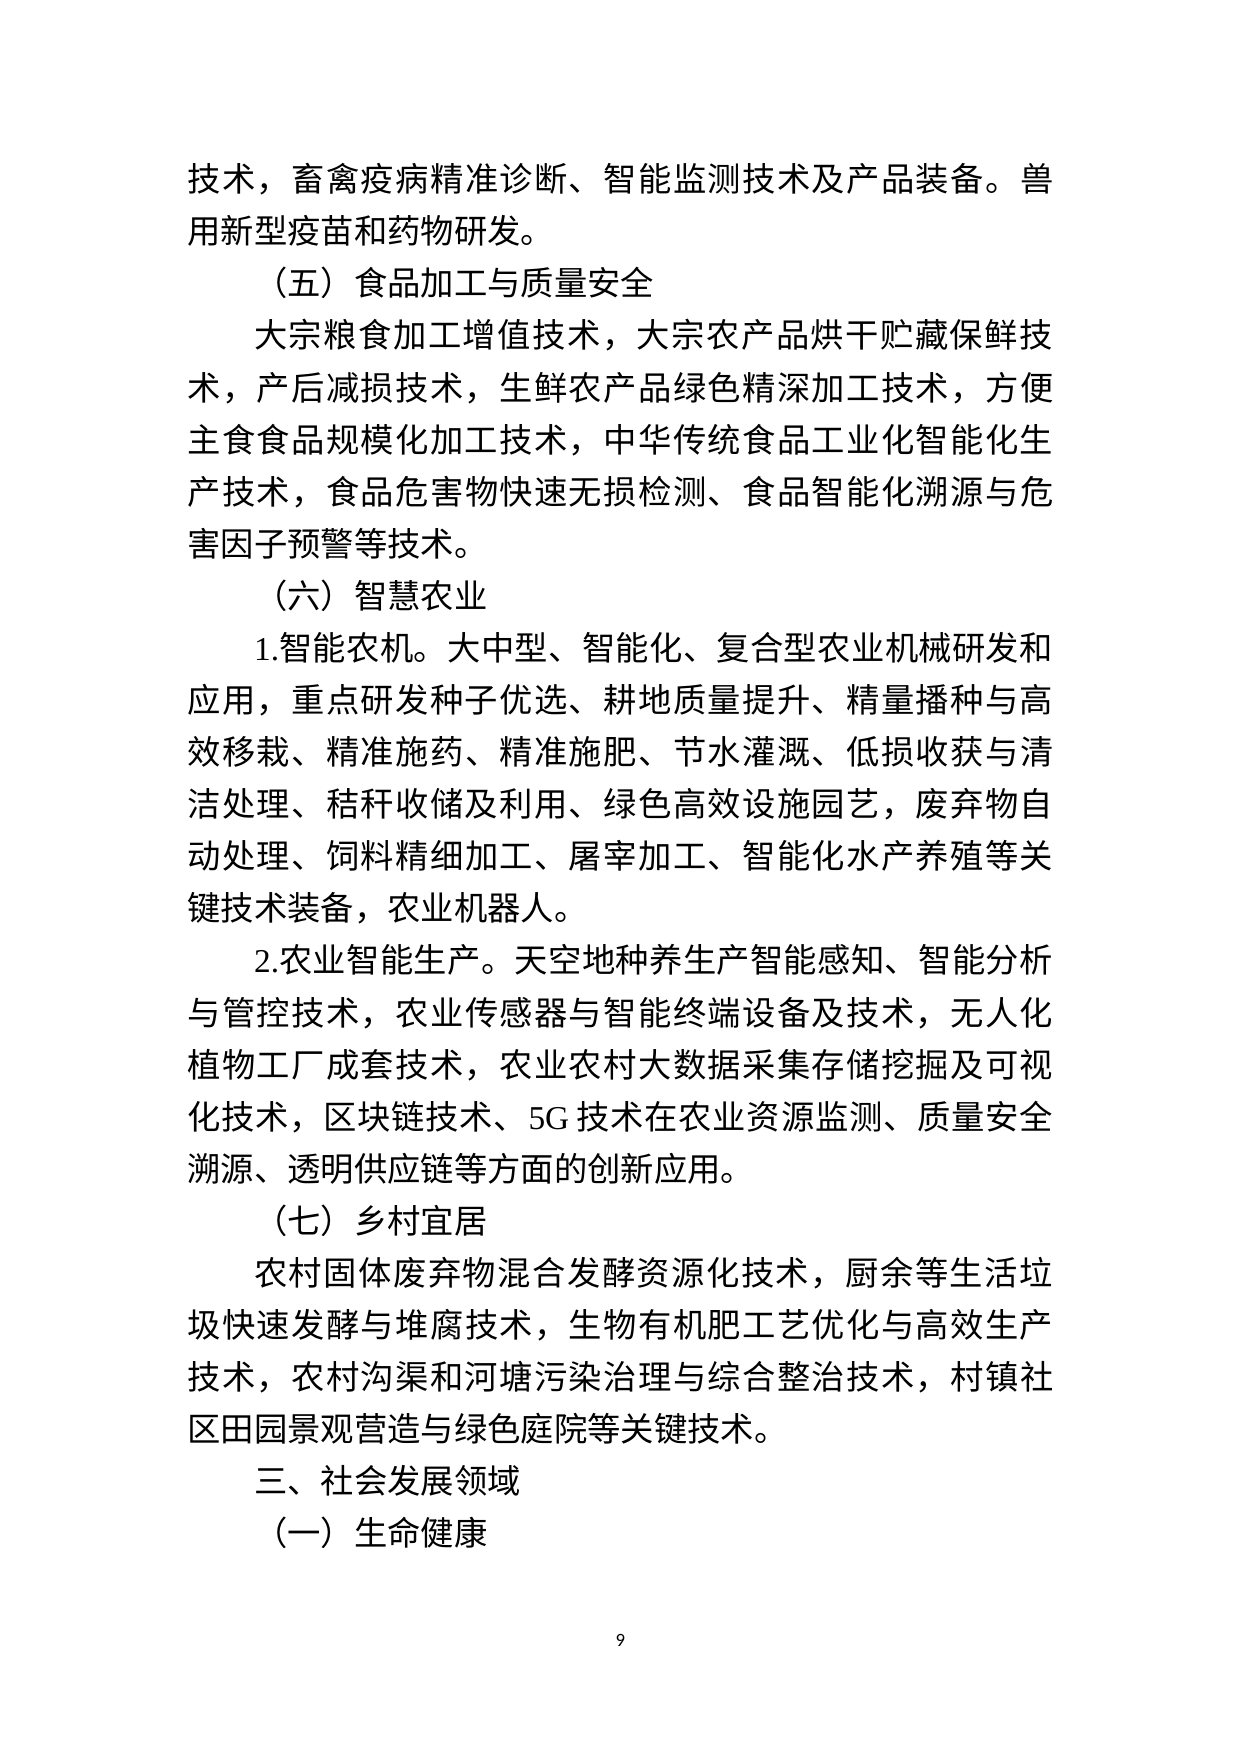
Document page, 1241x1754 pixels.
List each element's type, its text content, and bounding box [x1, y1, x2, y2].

text （七）乡村宜居 [187, 1192, 1053, 1244]
text 2.农业智能生产。天空地种养生产智能感知、智能分析与管控技术，农业传感器与智能终端设备及技术，无人化植物工厂成套技术，农业农村大数据采集存储挖掘及可视化技术，区块链技术、5G技术在农业资源监测、质量安全溯源、透明供应链等方面的创新应用。 [187, 931, 1053, 1192]
text 农村固体废弃物混合发酵资源化技术，厨余等生活垃圾快速发酵与堆腐技术，生物有机肥工艺优化与高效生产技术，农村沟渠和河塘污染治理与综合整治技术，村镇社区田园景观营造与绿色庭院等关键技术。 [187, 1244, 1053, 1452]
text 1.智能农机。大中型、智能化、复合型农业机械研发和应用，重点研发种子优选、耕地质量提升、精量播种与高效移栽、精准施药、精准施肥、节水灌溉、低损收获与清洁处理、秸秆收储及利用、绿色高效设施园艺，废弃物自动处理、饲料精细加工、屠宰加工、智能化水产养殖等关键技术装备，农业机器人。 [187, 619, 1053, 931]
text （一）生命健康 [187, 1504, 1053, 1556]
text 大宗粮食加工增值技术，大宗农产品烘干贮藏保鲜技术，产后减损技术，生鲜农产品绿色精深加工技术，方便主食食品规模化加工技术，中华传统食品工业化智能化生产技术，食品危害物快速无损检测、食品智能化溯源与危害因子预警等技术。 [187, 306, 1053, 567]
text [187, 150, 1053, 254]
text 三、社会发展领域 [187, 1452, 1053, 1504]
text （五）食品加工与质量安全 [187, 254, 1053, 306]
text （六）智慧农业 [187, 567, 1053, 619]
